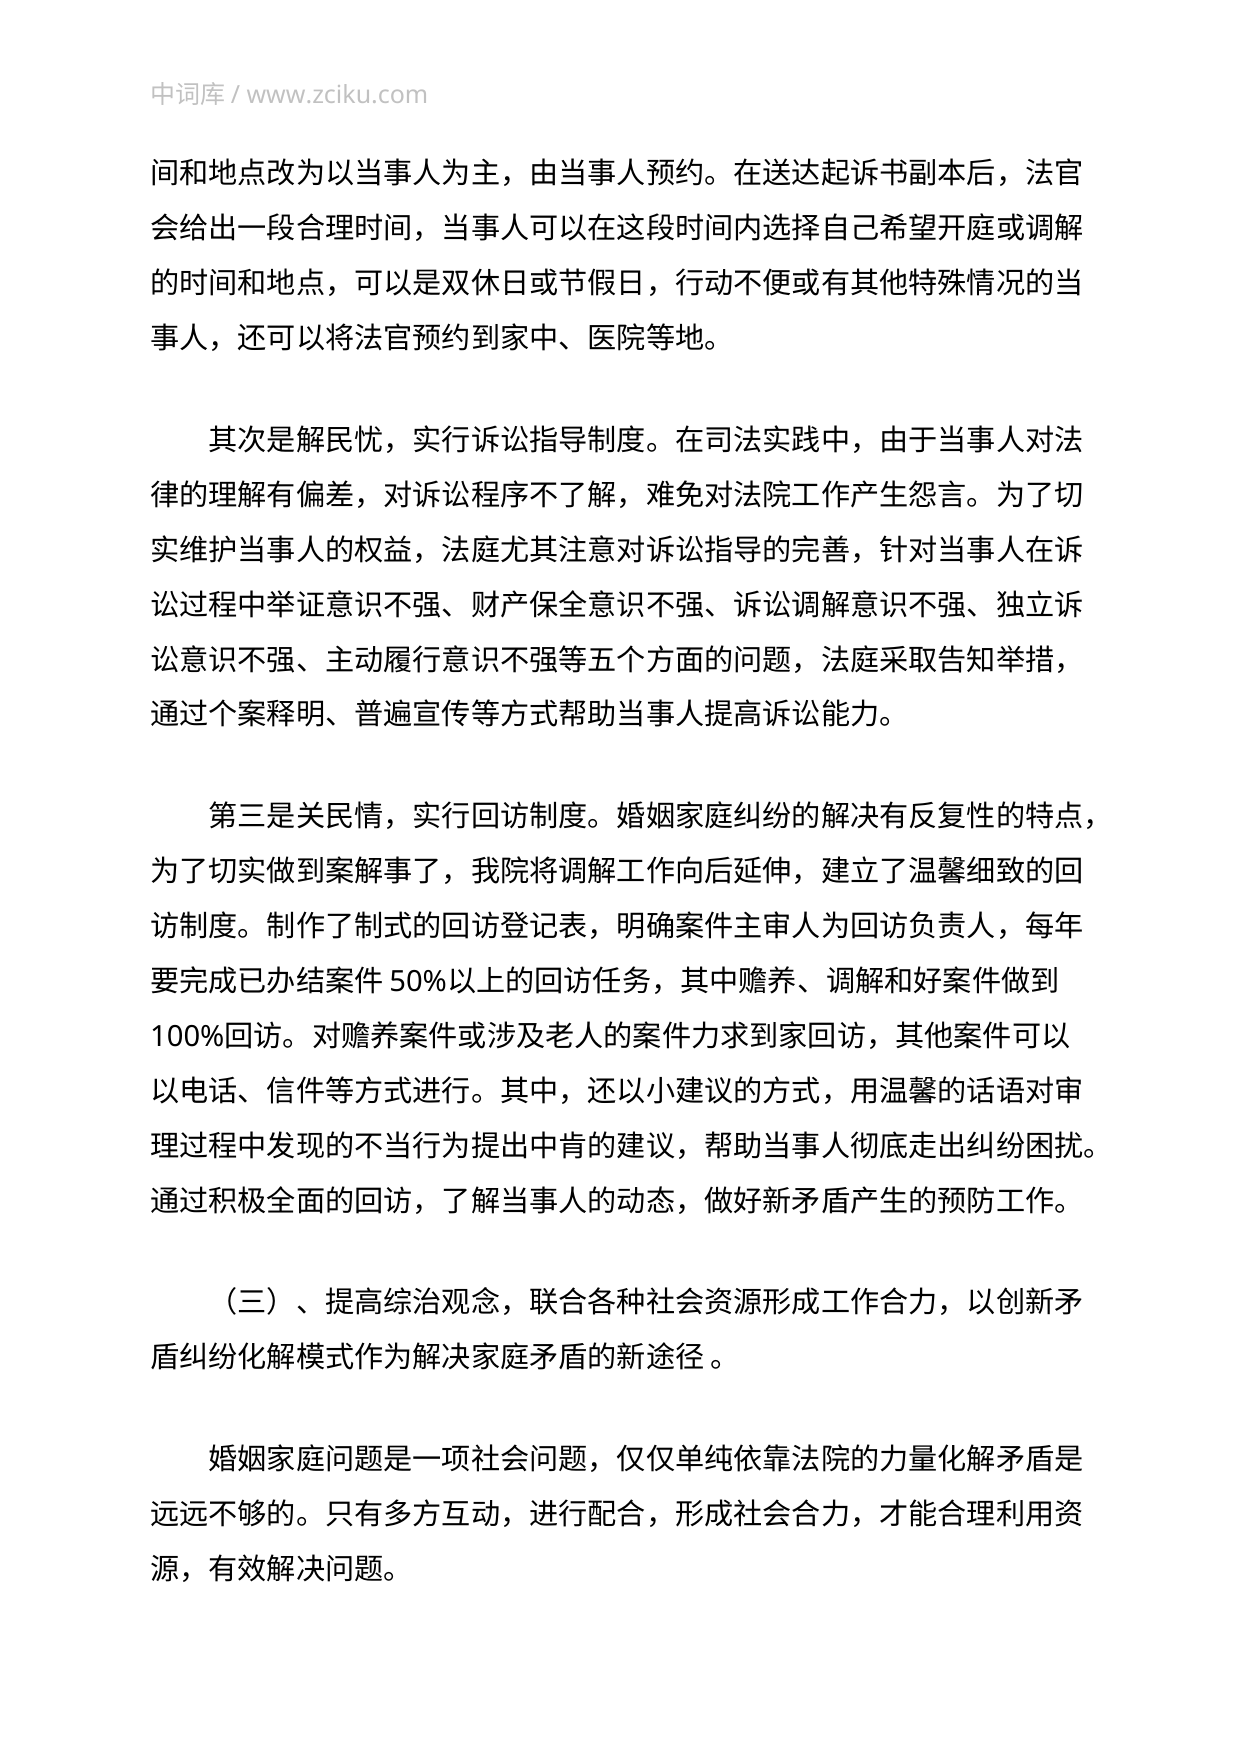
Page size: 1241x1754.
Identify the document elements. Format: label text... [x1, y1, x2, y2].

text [150, 150, 1090, 357]
text 婚姻家庭问题是一项社会问题，仅仅单纯依靠法院的力量化解矛盾是远远不够的。只有多方互动，进行配合，形成社会合力，才能合理利用资源，有效解决问题。 [150, 1436, 1090, 1588]
text （三）、提高综治观念，联合各种社会资源形成工作合力，以创新矛盾纠纷化解模式作为解决家庭矛盾的新途径 。 [150, 1279, 1090, 1376]
text 第三是关民情，实行回访制度。婚姻家庭纠纷的解决有反复性的特点，为了切实做到案解事了，我院将调解工作向后延伸，建立了温馨细致的回访制度。制作了制式的回访登记表，明确案件主审人为回访负责人，每年要完成已办结案件50%以上的回访任务，其中赡养、调解和好案件做到100%回访。对赡养案件或涉及老人的案件力求到家回访，其他案件可以以电话、信件等方式进行。其中，还以小建议的方式，用温馨的话语对审理过程中发现的不当行为提出中肯的建议，帮助当事人彻底走出纠纷困扰。通过积极全面的回访，了解当事人的动态，做好新矛盾产生的预防工作。 [150, 793, 1090, 1219]
text 其次是解民忧，实行诉讼指导制度。在司法实践中，由于当事人对法律的理解有偏差，对诉讼程序不了解，难免对法院工作产生怨言。为了切实维护当事人的权益，法庭尤其注意对诉讼指导的完善，针对当事人在诉讼过程中举证意识不强、财产保全意识不强、诉讼调解意识不强、独立诉讼意识不强、主动履行意识不强等五个方面的问题，法庭采取告知举措，通过个案释明、普遍宣传等方式帮助当事人提高诉讼能力。 [150, 416, 1090, 733]
